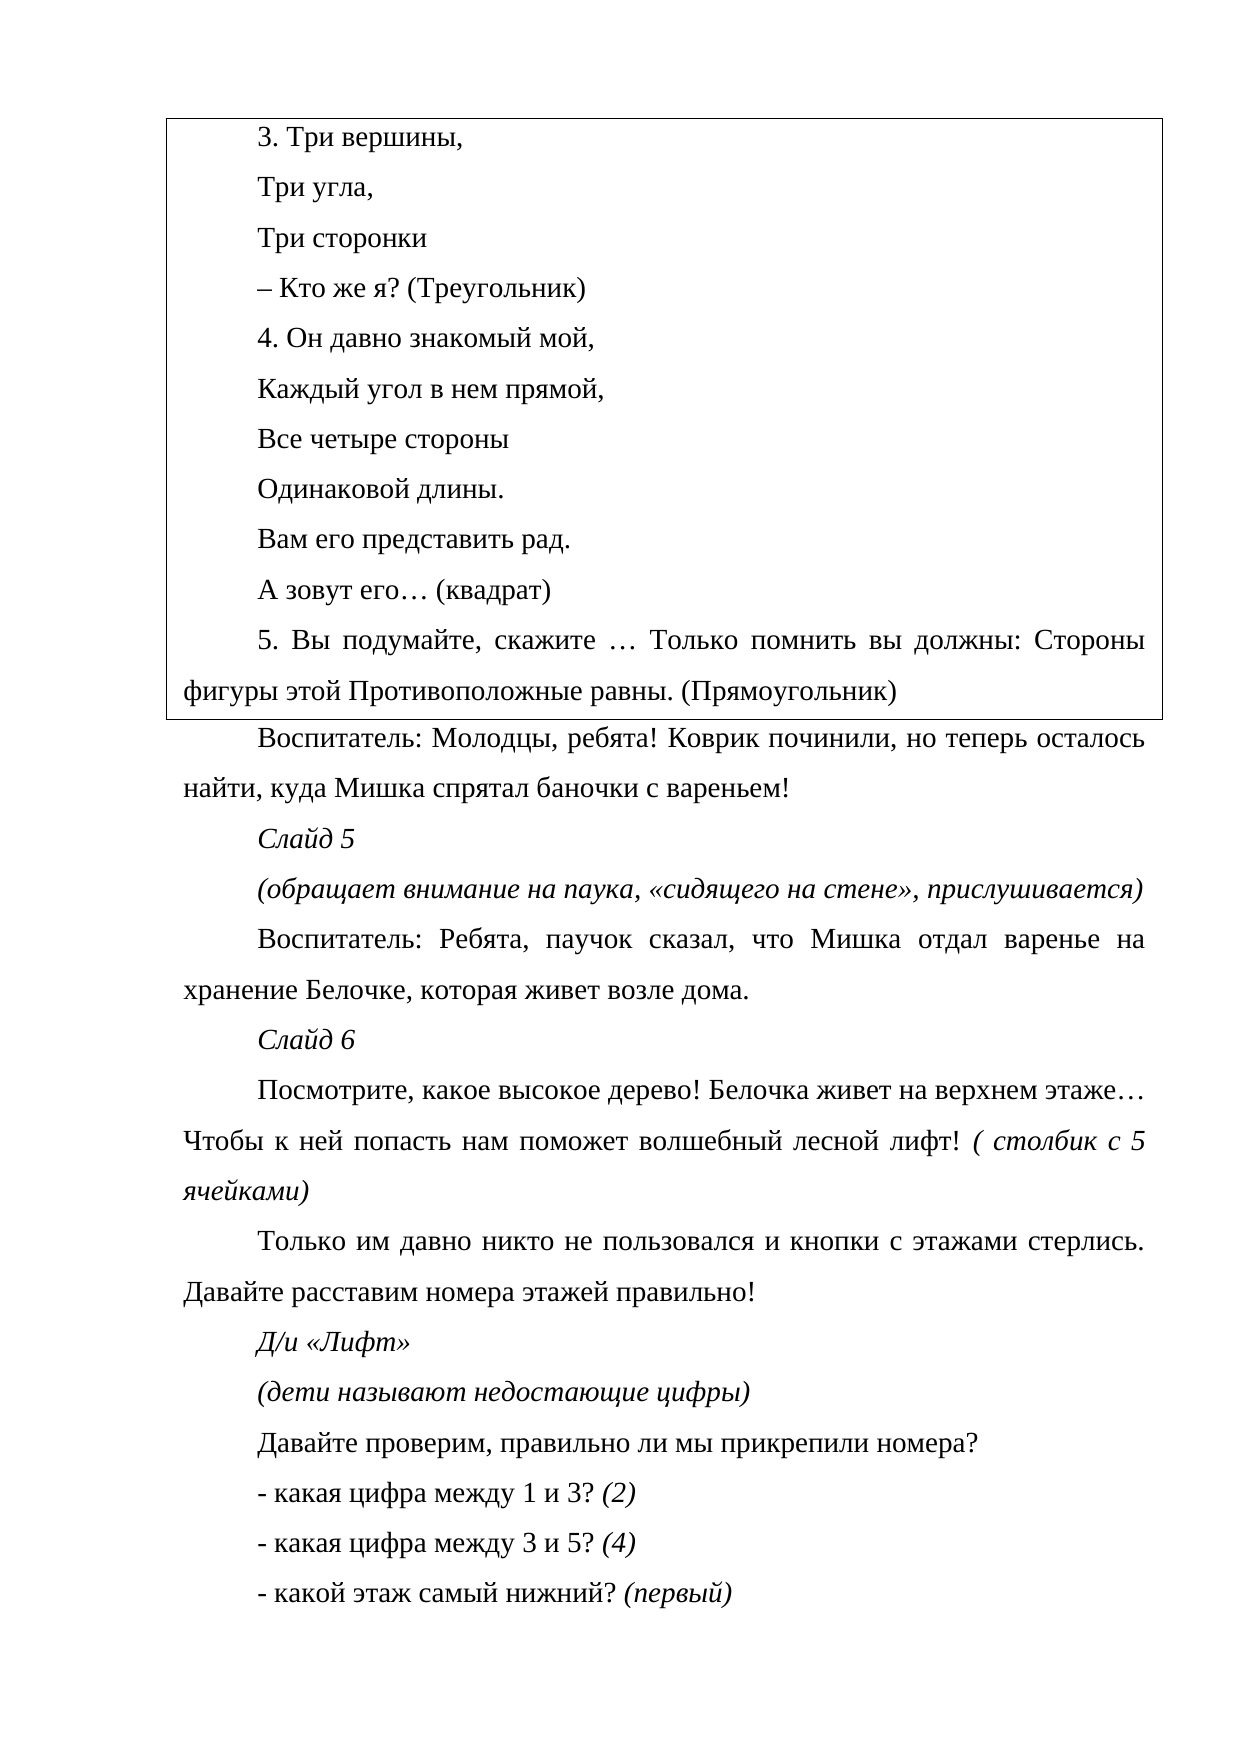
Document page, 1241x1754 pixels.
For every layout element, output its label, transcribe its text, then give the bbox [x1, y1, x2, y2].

text Слайд 5 [183, 821, 1146, 854]
text Воспитатель: Ребята, паучок сказал, что Мишка отдал варенье на хранение Белочке, которая живет возле дома. [183, 922, 1146, 1005]
text Слайд 6 [183, 1022, 1146, 1056]
text Д/и «Лифт» [183, 1324, 1146, 1358]
text - какой этаж самый нижний? (первый) [183, 1576, 1146, 1609]
text Посмотрите, какое высокое дерево! Белочка живет на верхнем этаже… Чтобы к ней попасть нам поможет волшебный лесной лифт! ( столбик с 5 ячейками) [183, 1072, 1146, 1207]
text Давайте проверим, правильно ли мы прикрепили номера? [183, 1425, 1146, 1458]
text - какая цифра между 1 и 3? (2) [183, 1475, 1146, 1508]
text (обращает внимание на паука, «сидящего на стене», прислушивается) [183, 871, 1146, 905]
text (дети называют недостающие цифры) [183, 1374, 1146, 1408]
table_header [167, 119, 1162, 719]
text - какая цифра между 3 и 5? (4) [183, 1525, 1146, 1559]
text Воспитатель: Молодцы, ребята! Коврик починили, но теперь осталось найти, куда Мишка спрятал баночки с вареньем! [183, 720, 1146, 804]
text Только им давно никто не пользовался и кнопки с этажами стерлись. Давайте расставим номера этажей правильно! [183, 1223, 1146, 1307]
